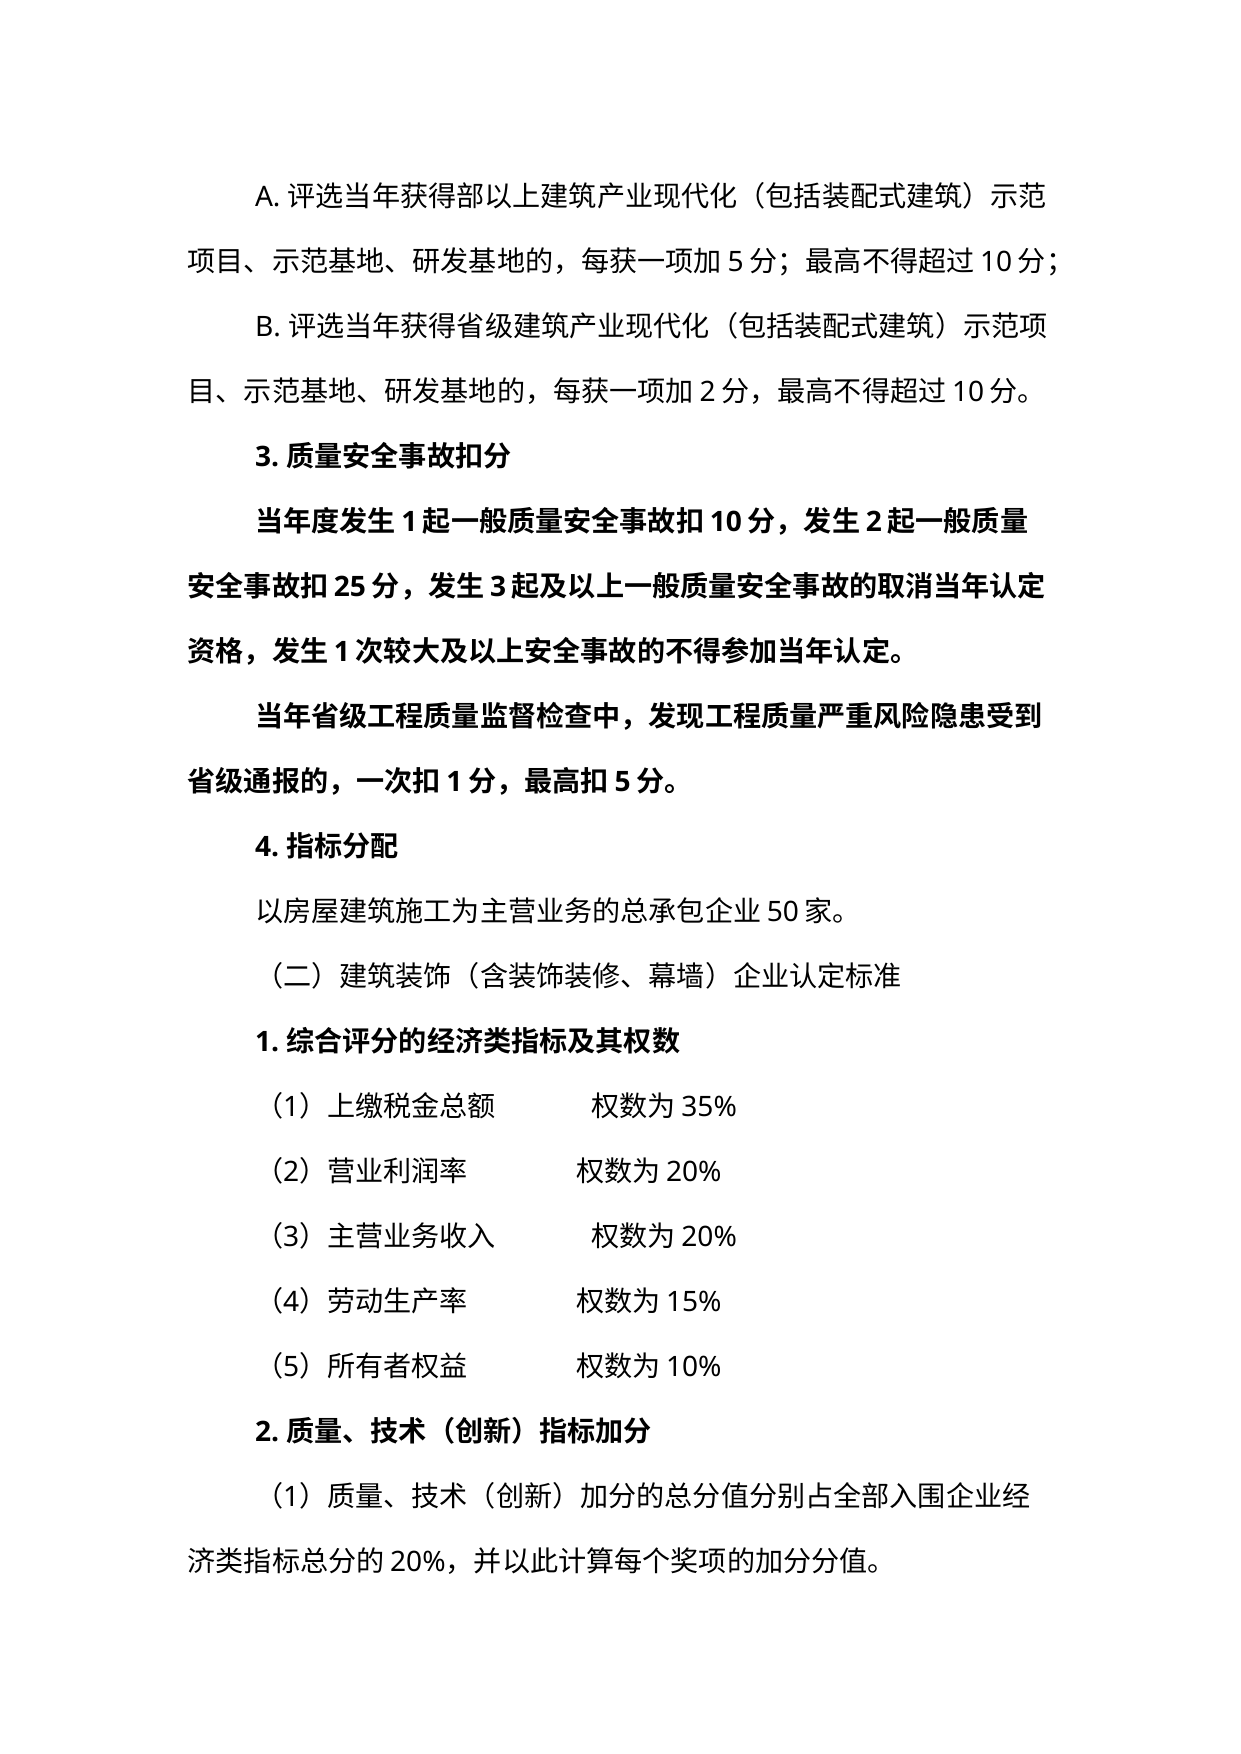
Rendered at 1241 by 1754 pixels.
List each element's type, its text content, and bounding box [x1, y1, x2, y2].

text 4. 指标分配 [187, 812, 1053, 877]
text （1）质量、技术（创新）加分的总分值分别占全部入围企业经济类指标总分的20%，并以此计算每个奖项的加分分值。 [187, 1462, 1053, 1592]
text （5）所有者权益 权数为10% [187, 1332, 1053, 1397]
text 以房屋建筑施工为主营业务的总承包企业50家。 [187, 877, 1053, 942]
text A. 评选当年获得部以上建筑产业现代化（包括装配式建筑）示范项目、示范基地、研发基地的，每获一项加5分；最高不得超过10分； [187, 162, 1053, 292]
text （2）营业利润率 权数为20% [187, 1137, 1053, 1202]
text （二）建筑装饰（含装饰装修、幕墙）企业认定标准 [187, 942, 1053, 1007]
text 3. 质量安全事故扣分 [187, 422, 1053, 487]
text （3）主营业务收入 权数为20% [187, 1202, 1053, 1267]
text 2. 质量、技术（创新）指标加分 [187, 1397, 1053, 1462]
text （4）劳动生产率 权数为15% [187, 1267, 1053, 1332]
text B. 评选当年获得省级建筑产业现代化（包括装配式建筑）示范项目、示范基地、研发基地的，每获一项加2分，最高不得超过10分。 [187, 292, 1053, 422]
text 当年省级工程质量监督检查中，发现工程质量严重风险隐患受到省级通报的，一次扣1分，最高扣5分。 [187, 682, 1053, 812]
text 当年度发生1起一般质量安全事故扣10分，发生2起一般质量安全事故扣25分，发生3起及以上一般质量安全事故的取消当年认定资格，发生1次较大及以上安全事故的不得参加当年认定。 [187, 487, 1053, 682]
text 1. 综合评分的经济类指标及其权数 [187, 1007, 1053, 1072]
text （1）上缴税金总额 权数为35% [187, 1072, 1053, 1137]
